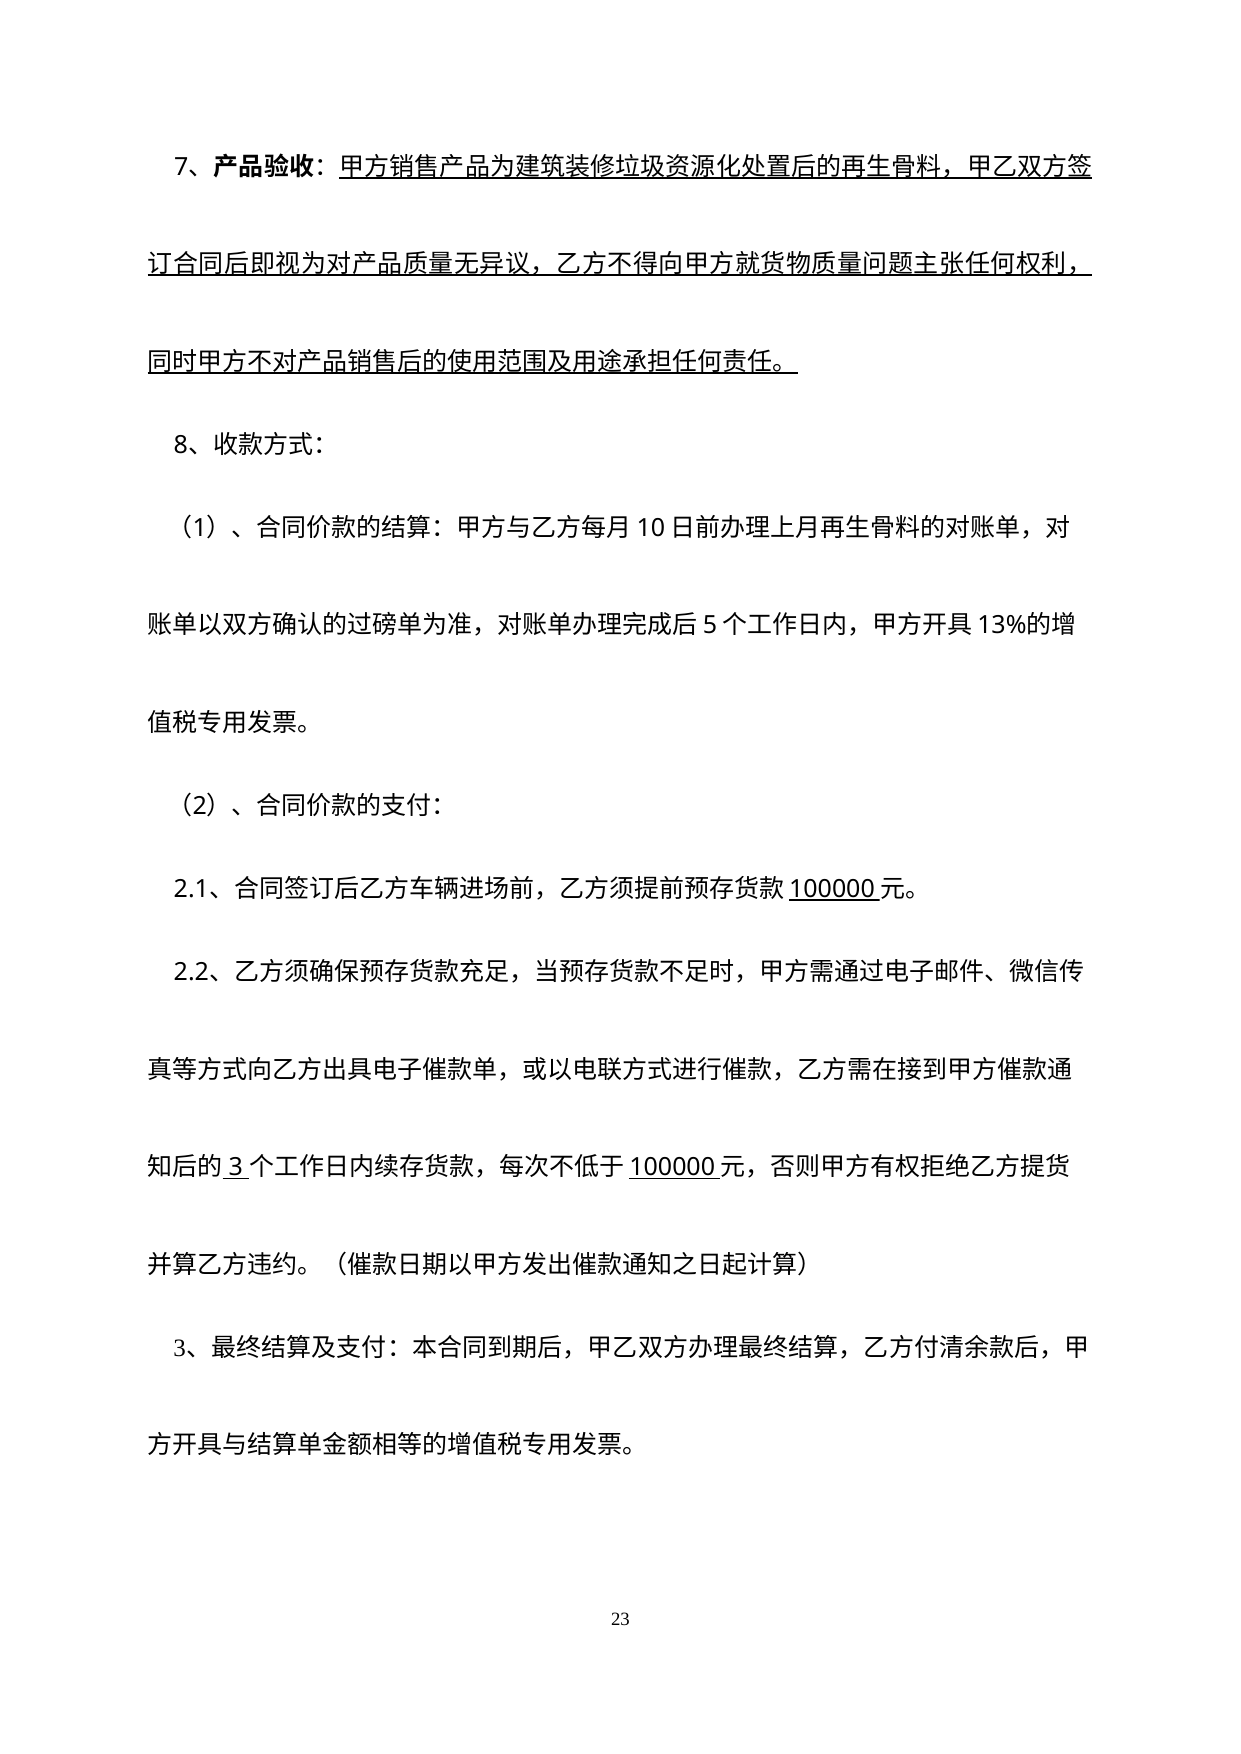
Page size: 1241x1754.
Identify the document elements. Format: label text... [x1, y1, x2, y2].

text （1）、合同价款的结算：甲方与乙方每月10日前办理上月再生骨料的对账单，对账单以双方确认的过磅单为准，对账单办理完成后5个工作日内，甲方开具13%的增值税专用发票。 [148, 493, 1092, 753]
text 8、收款方式： [148, 410, 1092, 475]
text （2）、合同价款的支付： [148, 771, 1092, 836]
text 3、最终结算及支付：本合同到期后，甲乙双方办理最终结算，乙方付清余款后，甲方开具与结算单金额相等的增值税专用发票。 [148, 1313, 1092, 1475]
text 2.1、合同签订后乙方车辆进场前，乙方须提前预存货款100000元。 [148, 854, 1092, 919]
text 2.2、乙方须确保预存货款充足，当预存货款不足时，甲方需通过电子邮件、微信传真等方式向乙方出具电子催款单，或以电联方式进行催款，乙方需在接到甲方催款通知后的 3 个工作日内续存货款，每次不低于100000元，否则甲方有权拒绝乙方提货并算乙方违约。（催款日期以甲方发出催款通知之日起计算） [148, 937, 1092, 1295]
text 7、产品验收：甲方销售产品为建筑装修垃圾资源化处置后的再生骨料，甲乙双方签订合同后即视为对产品质量无异议，乙方不得向甲方就货物质量问题主张任何权利，同时甲方不对产品销售后的使用范围及用途承担任何责任。 [148, 276, 1092, 392]
text 7、产品验收：甲方销售产品为建筑装修垃圾资源化处置后的再生骨料，甲乙双方签订合同后即视为对产品质量无异议，乙方不得向甲方就货物质量问题主张任何权利，同时甲方不对产品销售后的使用范围及用途承担任何责任。 [148, 132, 1092, 274]
